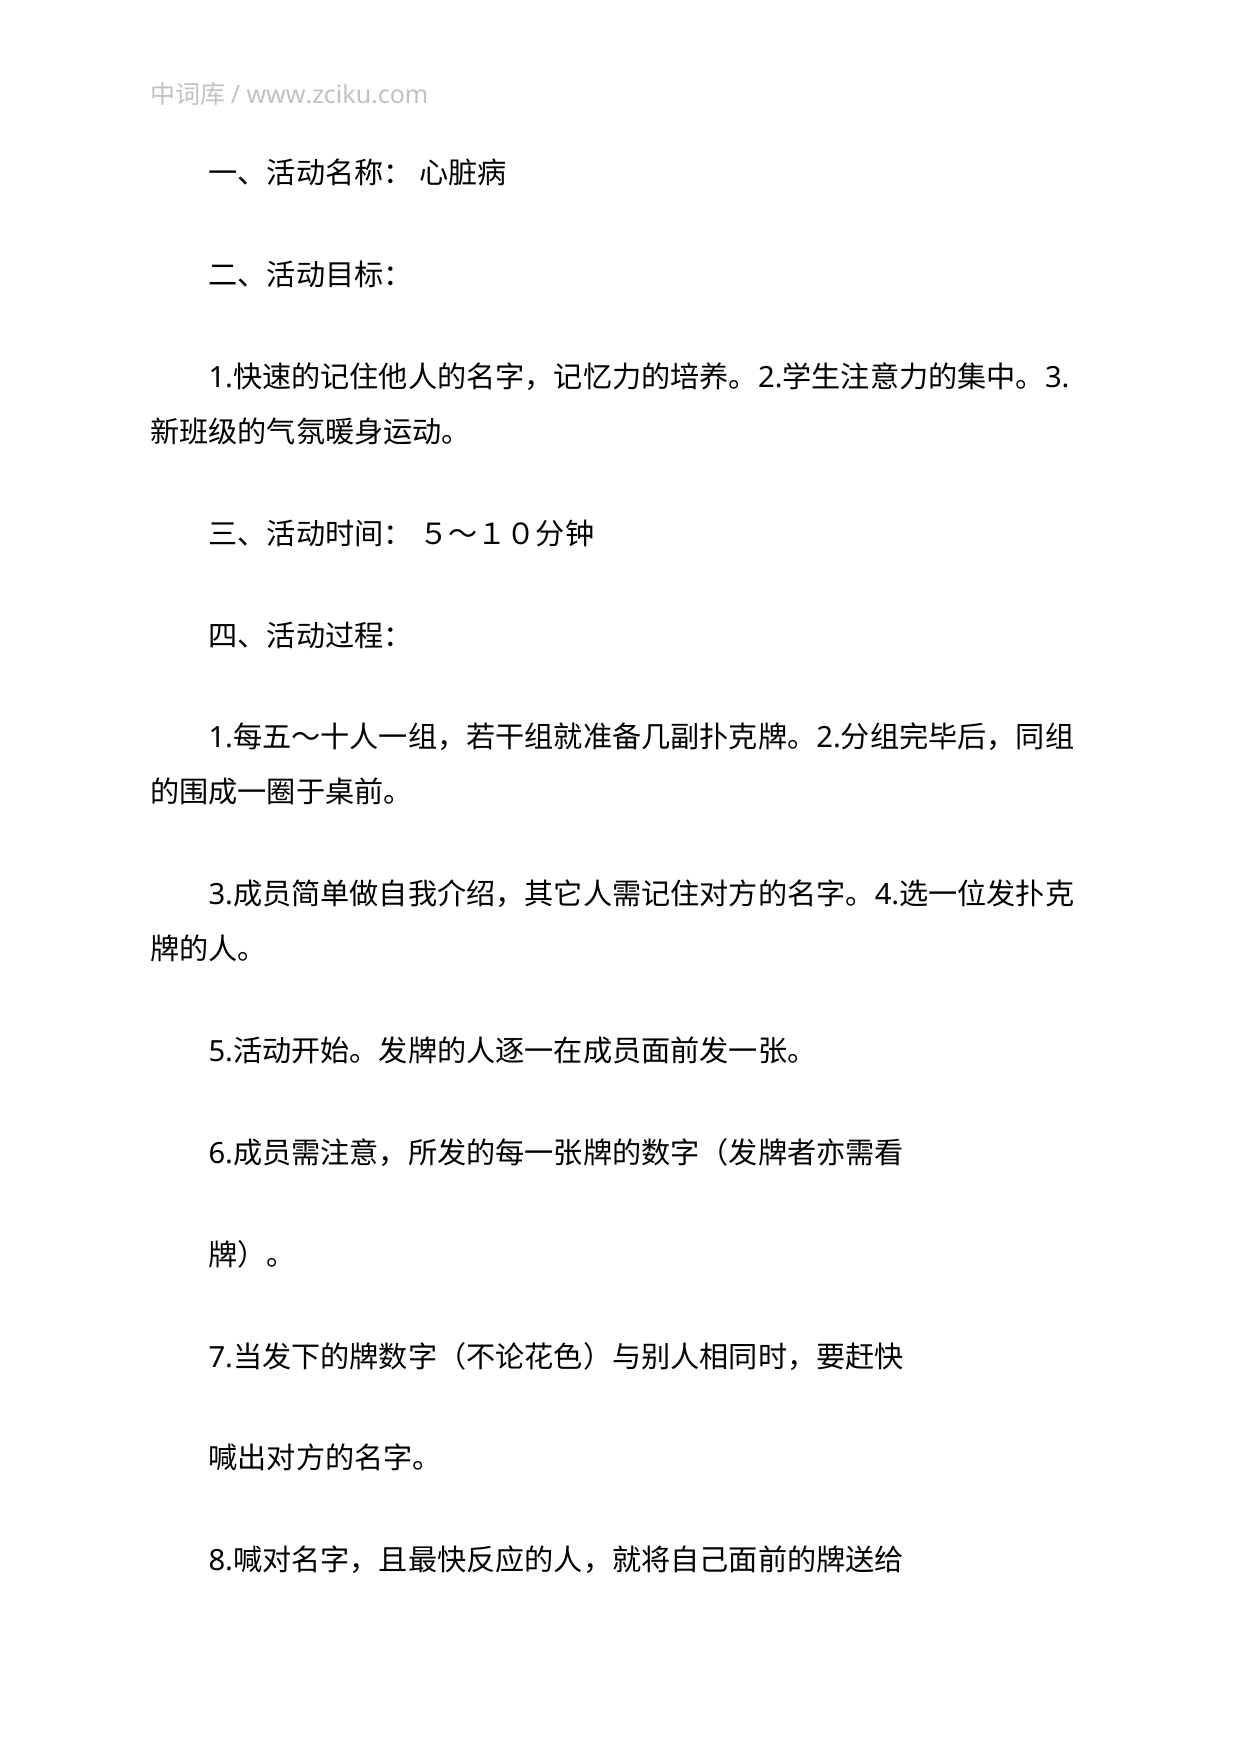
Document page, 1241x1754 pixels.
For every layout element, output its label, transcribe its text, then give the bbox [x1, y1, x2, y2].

text 三、活动时间： ５～１０分钟 [150, 510, 1090, 553]
text 8.喊对名字，且最快反应的人，就将自己面前的牌送给 [150, 1537, 1090, 1579]
text 3.成员简单做自我介绍，其它人需记住对方的名字。4.选一位发扑克牌的人。 [150, 871, 1090, 968]
text 四、活动过程： [150, 612, 1090, 654]
text 二、活动目标： [150, 252, 1090, 294]
text 喊出对方的名字。 [150, 1435, 1090, 1477]
text 一、活动名称： 心脏病 [150, 150, 1090, 192]
text 7.当发下的牌数字（不论花色）与别人相同时，要赶快 [150, 1333, 1090, 1376]
text 牌）。 [150, 1231, 1090, 1274]
text 5.活动开始。发牌的人逐一在成员面前发一张。 [150, 1027, 1090, 1070]
text 6.成员需注意，所发的每一张牌的数字（发牌者亦需看 [150, 1129, 1090, 1172]
text 1.每五～十人一组，若干组就准备几副扑克牌。2.分组完毕后，同组的围成一圈于桌前。 [150, 714, 1090, 811]
text 1.快速的记住他人的名字，记忆力的培养。2.学生注意力的集中。3.新班级的气氛暖身运动。 [150, 353, 1090, 451]
